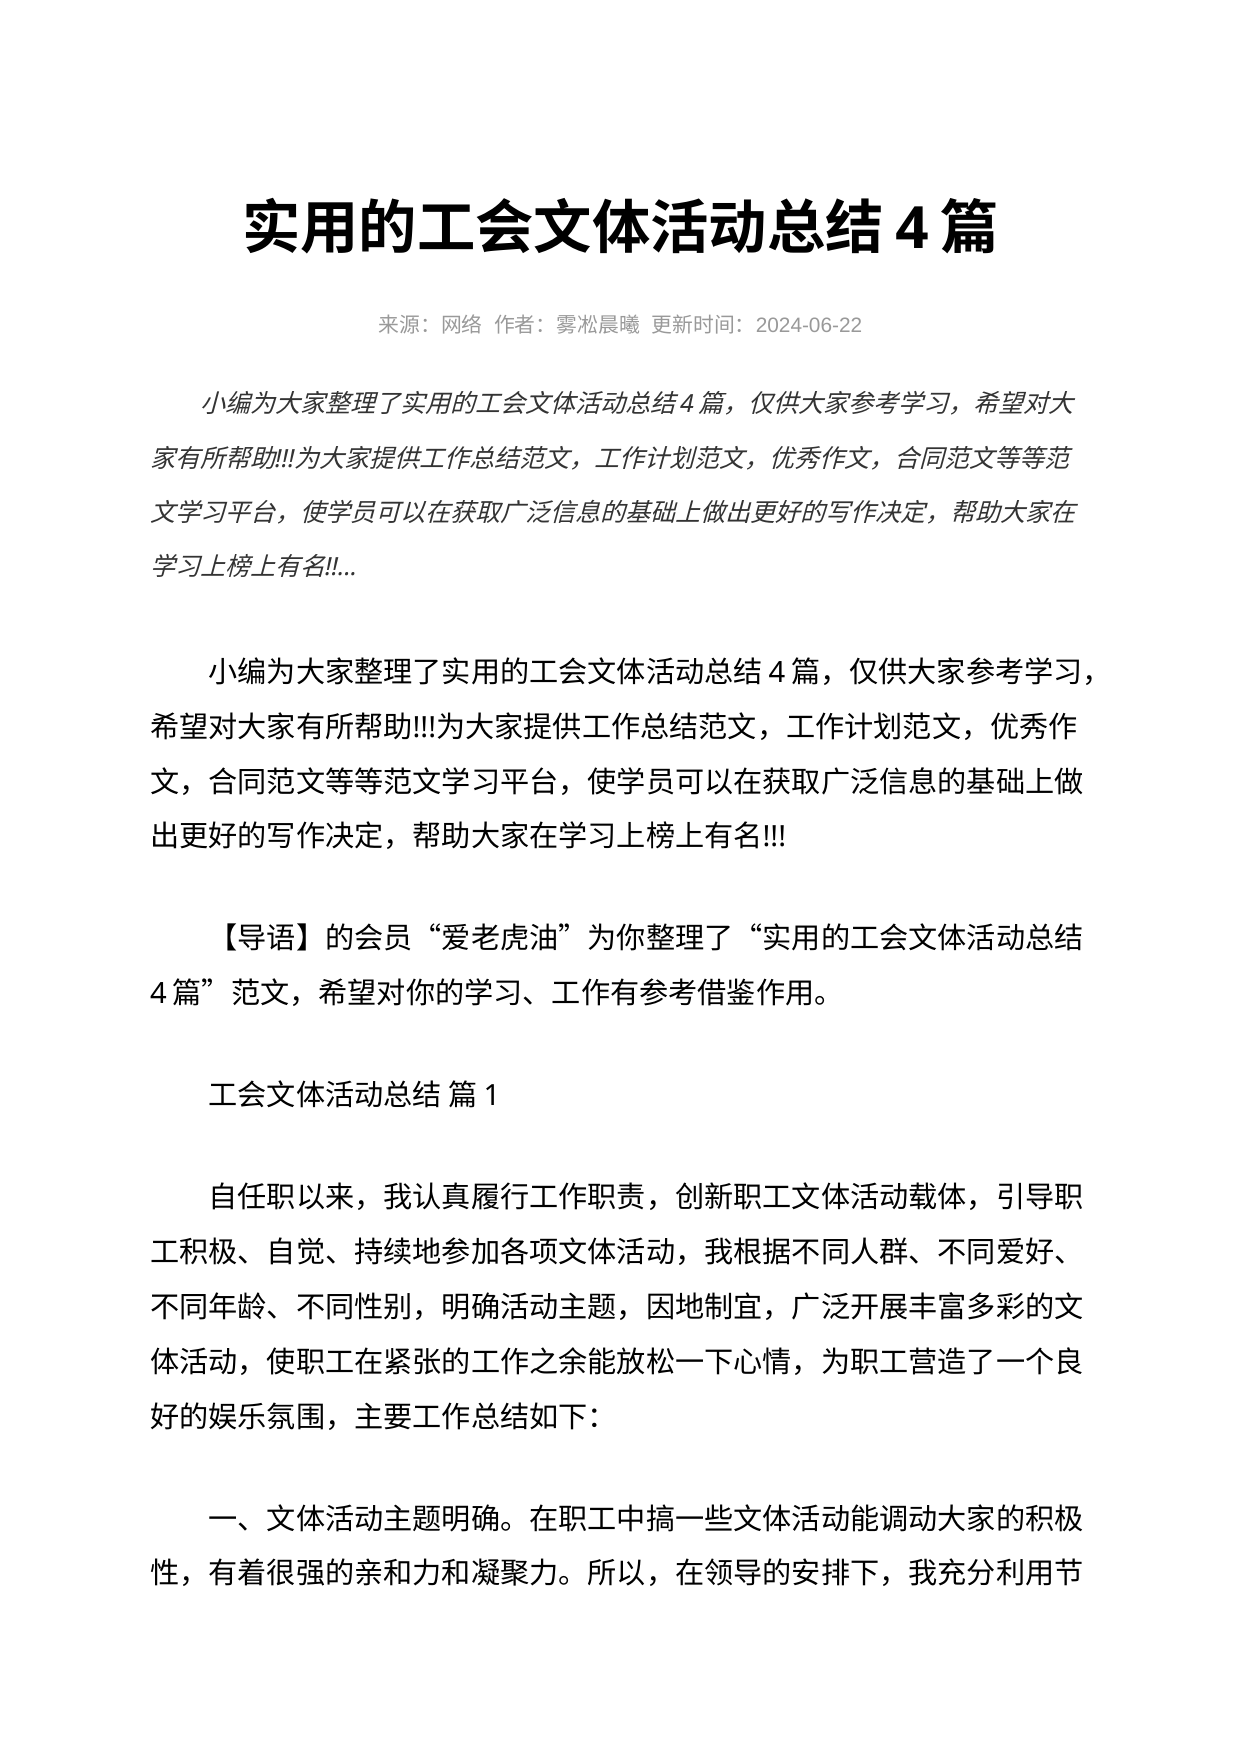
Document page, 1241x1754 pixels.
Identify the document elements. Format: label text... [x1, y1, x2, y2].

text 来源：网络 作者：雾凇晨曦 更新时间：2024-06-22 [150, 313, 1090, 337]
text 【导语】的会员“爱老虎油”为你整理了“实用的工会文体活动总结4篇”范文，希望对你的学习、工作有参考借鉴作用。 [150, 915, 1090, 1012]
subtitle 实用的工会文体活动总结4篇 [150, 181, 1090, 266]
text 小编为大家整理了实用的工会文体活动总结4篇，仅供大家参考学习，希望对大家有所帮助!!!为大家提供工作总结范文，工作计划范文，优秀作文，合同范文等等范文学习平台，使学员可以在获取广泛信息的基础上做出更好的写作决定，帮助大家在学习上榜上有名!!... [150, 384, 1090, 583]
text 工会文体活动总结 篇1 [150, 1072, 1090, 1114]
text 自任职以来，我认真履行工作职责，创新职工文体活动载体，引导职工积极、自觉、持续地参加各项文体活动，我根据不同人群、不同爱好、不同年龄、不同性别，明确活动主题，因地制宜，广泛开展丰富多彩的文体活动，使职工在紧张的工作之余能放松一下心情，为职工营造了一个良好的娱乐氛围，主要工作总结如下： [150, 1174, 1090, 1436]
text 小编为大家整理了实用的工会文体活动总结4篇，仅供大家参考学习，希望对大家有所帮助!!!为大家提供工作总结范文，工作计划范文，优秀作文，合同范文等等范文学习平台，使学员可以在获取广泛信息的基础上做出更好的写作决定，帮助大家在学习上榜上有名!!! [150, 648, 1090, 855]
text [150, 1495, 1090, 1592]
